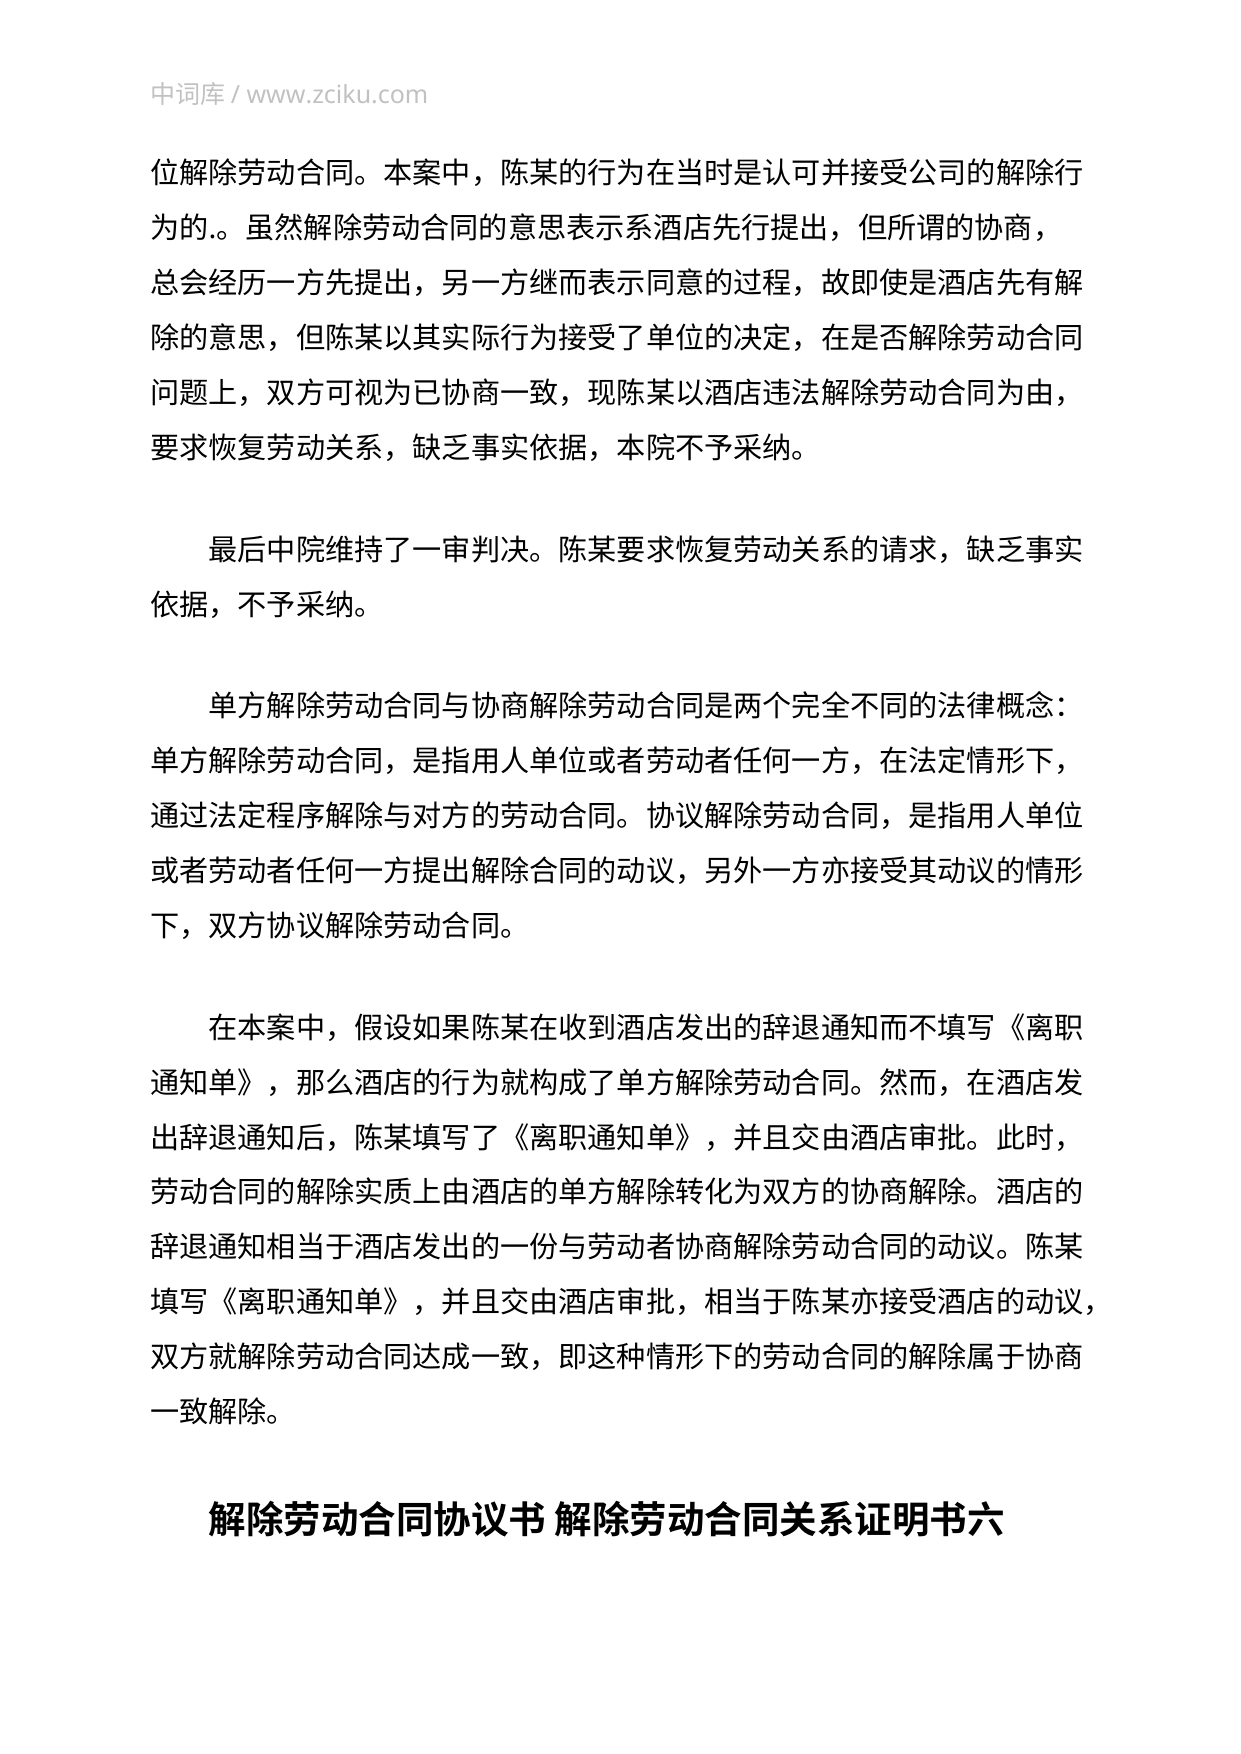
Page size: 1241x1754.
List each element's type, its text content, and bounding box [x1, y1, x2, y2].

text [150, 150, 1090, 467]
text 在本案中，假设如果陈某在收到酒店发出的辞退通知而不填写《离职通知单》，那么酒店的行为就构成了单方解除劳动合同。然而，在酒店发出辞退通知后，陈某填写了《离职通知单》，并且交由酒店审批。此时，劳动合同的解除实质上由酒店的单方解除转化为双方的协商解除。酒店的辞退通知相当于酒店发出的一份与劳动者协商解除劳动合同的动议。陈某填写《离职通知单》，并且交由酒店审批，相当于陈某亦接受酒店的动议，双方就解除劳动合同达成一致，即这种情形下的劳动合同的解除属于协商一致解除。 [150, 1004, 1090, 1431]
text 解除劳动合同协议书 解除劳动合同关系证明书六 [150, 1490, 1090, 1545]
text 最后中院维持了一审判决。陈某要求恢复劳动关系的请求，缺乏事实依据，不予采纳。 [150, 526, 1090, 623]
text 单方解除劳动合同与协商解除劳动合同是两个完全不同的法律概念：单方解除劳动合同，是指用人单位或者劳动者任何一方，在法定情形下，通过法定程序解除与对方的劳动合同。协议解除劳动合同，是指用人单位或者劳动者任何一方提出解除合同的动议，另外一方亦接受其动议的情形下，双方协议解除劳动合同。 [150, 683, 1090, 945]
